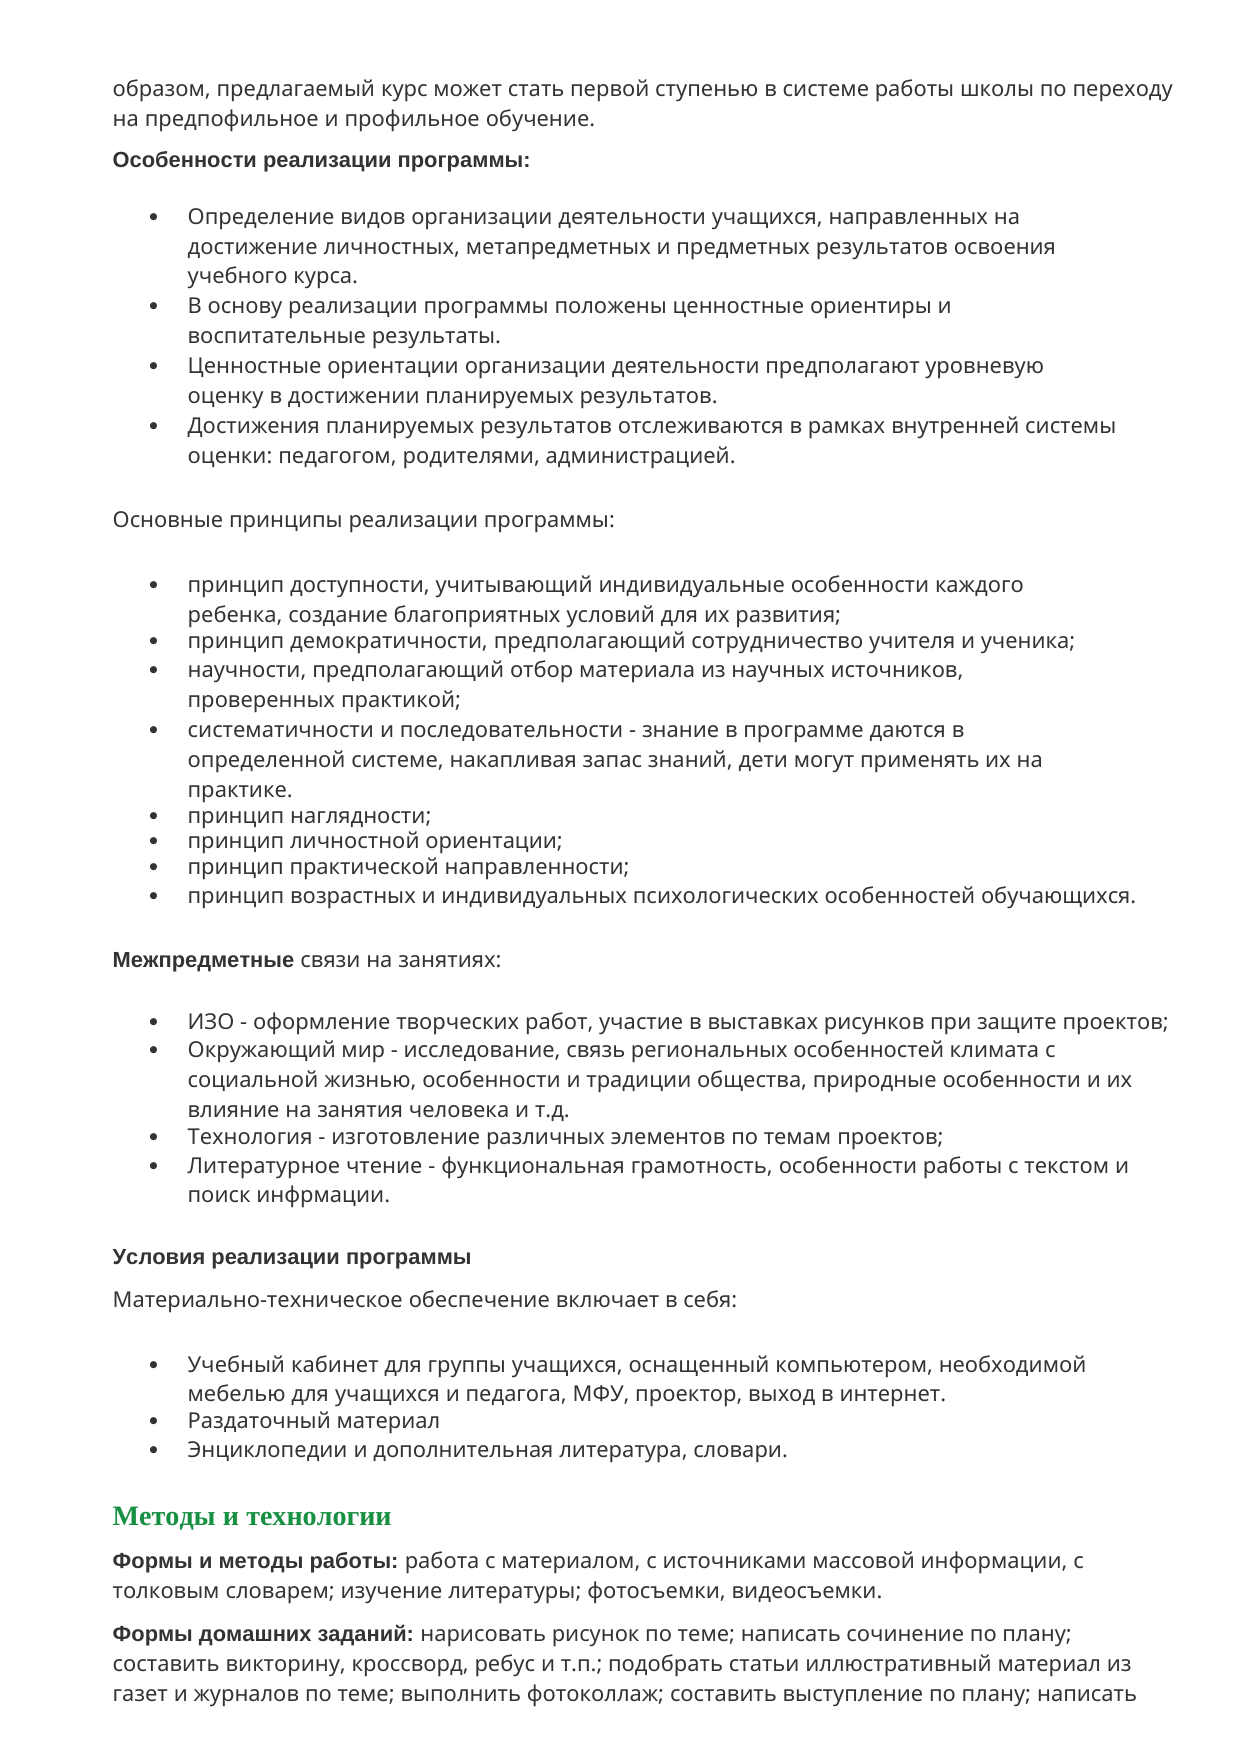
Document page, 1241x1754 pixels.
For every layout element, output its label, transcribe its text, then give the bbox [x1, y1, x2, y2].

list Определение видов организации деятельности учащихся, направленных на достижение личностных, метапредметных и предметных результатов освоения учебного курса. [150, 201, 1097, 290]
text Материально-техническое обеспечение включает в себя: [112, 1284, 1198, 1313]
subtitle Особенности реализации программы: [112, 147, 1198, 172]
list принцип личностной ориентации; [150, 828, 1198, 854]
text образом, предлагаемый курс может стать первой ступенью в системе работы школы по переходу на предпофильное и профильное обучение. [112, 73, 1198, 133]
list Раздаточный материал [150, 1408, 1198, 1433]
text Основные принципы реализации программы: [112, 504, 1198, 534]
list ИЗО - оформление творческих работ, участие в выставках рисунков при защите проектов; [150, 1009, 1198, 1034]
list Достижения планируемых результатов отслеживаются в рамках внутренней системы оценки: педагогом, родителями, администрацией. [150, 410, 1146, 470]
list принцип доступности, учитывающий индивидуальные особенности каждого ребенка, создание благоприятных условий для их развития; [150, 568, 1057, 628]
list принцип практической направленности; [150, 854, 1198, 879]
subtitle Условия реализации программы [112, 1244, 1198, 1269]
list систематичности и последовательности - знание в программе даются в определенной системе, накапливая запас знаний, дети могут применять их на практике. [150, 713, 1075, 803]
list Ценностные ориентации организации деятельности предполагают уровневую оценку в достижении планируемых результатов. [150, 350, 1080, 410]
list Энциклопедии и дополнительная литература, словари. [150, 1433, 1198, 1463]
text Формы и методы работы: работа с материалом, с источниками массовой информации, с толковым словарем; изучение литературы; фотосъемки, видеосъемки. [112, 1545, 1127, 1605]
list Литературное чтение - функциональная грамотность, особенности работы с текстом и поиск инфрмации. [150, 1149, 1137, 1209]
text Межпредметные связи на занятиях: [112, 944, 1198, 974]
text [112, 1618, 1148, 1708]
list принцип демократичности, предполагающий сотрудничество учителя и ученика; [150, 628, 1198, 653]
list Окружающий мир - исследование, связь региональных особенностей климата с социальной жизнью, особенности и традиции общества, природные особенности и их влияние на занятия человека и т.д. [150, 1034, 1149, 1124]
list Технология - изготовление различных элементов по темам проектов; [150, 1124, 1198, 1149]
list научности, предполагающий отбор материала из научных источников, проверенных практикой; [150, 653, 1050, 713]
list принцип возрастных и индивидуальных психологических особенностей обучающихся. [150, 879, 1198, 909]
list Учебный кабинет для группы учащихся, оснащенный компьютером, необходимой мебелью для учащихся и педагога, МФУ, проектор, выход в интернет. [150, 1348, 1122, 1408]
subtitle Методы и технологии [112, 1499, 1198, 1532]
list В основу реализации программы положены ценностные ориентиры и воспитательные результаты. [150, 290, 1072, 350]
list принцип наглядности; [150, 803, 1198, 828]
